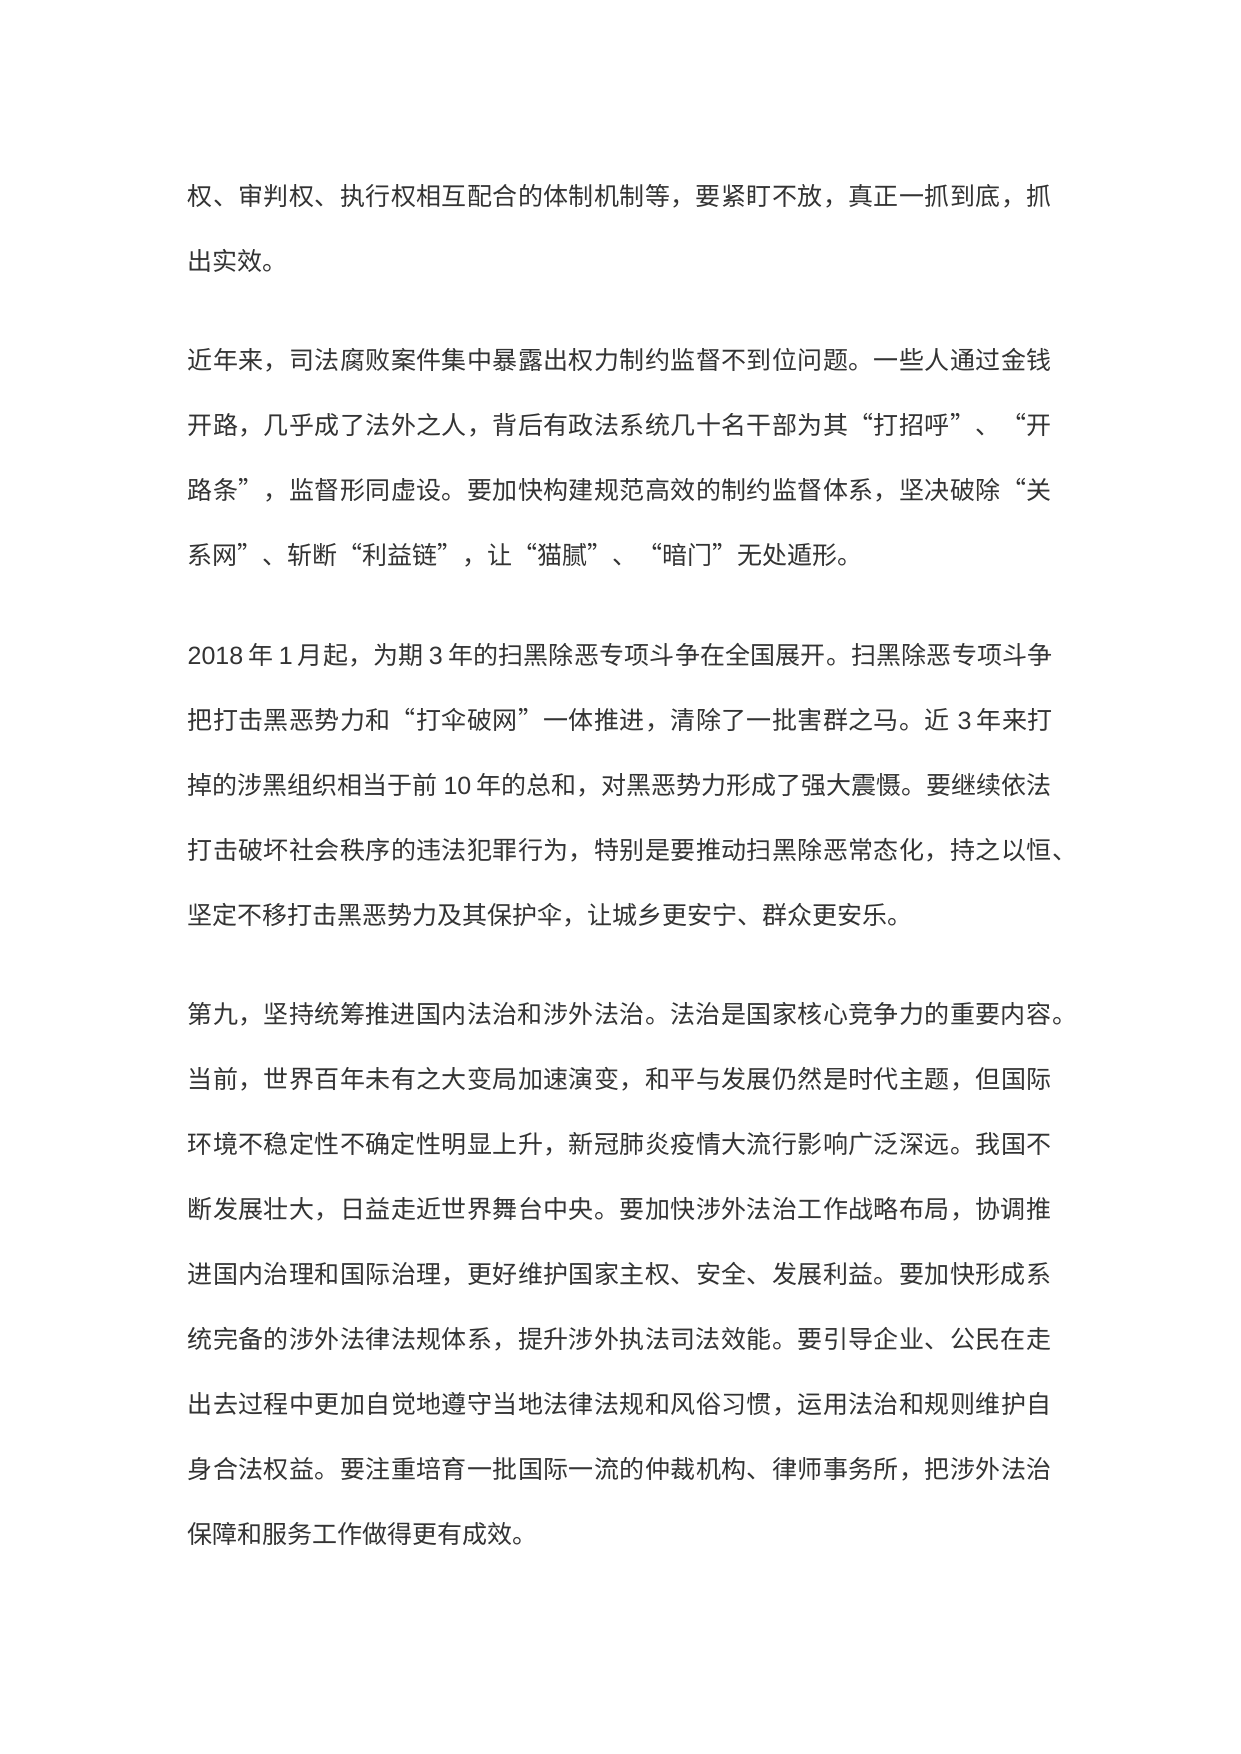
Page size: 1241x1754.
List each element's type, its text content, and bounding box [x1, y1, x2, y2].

text 2018年1月起，为期3年的扫黑除恶专项斗争在全国展开。扫黑除恶专项斗争把打击黑恶势力和“打伞破网”一体推进，清除了一批害群之马。近3年来打掉的涉黑组织相当于前10年的总和，对黑恶势力形成了强大震慑。要继续依法打击破坏社会秩序的违法犯罪行为，特别是要推动扫黑除恶常态化，持之以恒、坚定不移打击黑恶势力及其保护伞，让城乡更安宁、群众更安乐。 [187, 621, 1053, 946]
text 第九，坚持统筹推进国内法治和涉外法治。法治是国家核心竞争力的重要内容。当前，世界百年未有之大变局加速演变，和平与发展仍然是时代主题，但国际环境不稳定性不确定性明显上升，新冠肺炎疫情大流行影响广泛深远。我国不断发展壮大，日益走近世界舞台中央。要加快涉外法治工作战略布局，协调推进国内治理和国际治理，更好维护国家主权、安全、发展利益。要加快形成系统完备的涉外法律法规体系，提升涉外执法司法效能。要引导企业、公民在走出去过程中更加自觉地遵守当地法律法规和风俗习惯，运用法治和规则维护自身合法权益。要注重培育一批国际一流的仲裁机构、律师事务所，把涉外法治保障和服务工作做得更有成效。 [187, 980, 1053, 1565]
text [187, 162, 1053, 292]
text 近年来，司法腐败案件集中暴露出权力制约监督不到位问题。一些人通过金钱开路，几乎成了法外之人，背后有政法系统几十名干部为其“打招呼”、“开路条”，监督形同虚设。要加快构建规范高效的制约监督体系，坚决破除“关系网”、斩断“利益链”，让“猫腻”、“暗门”无处遁形。 [187, 326, 1053, 586]
